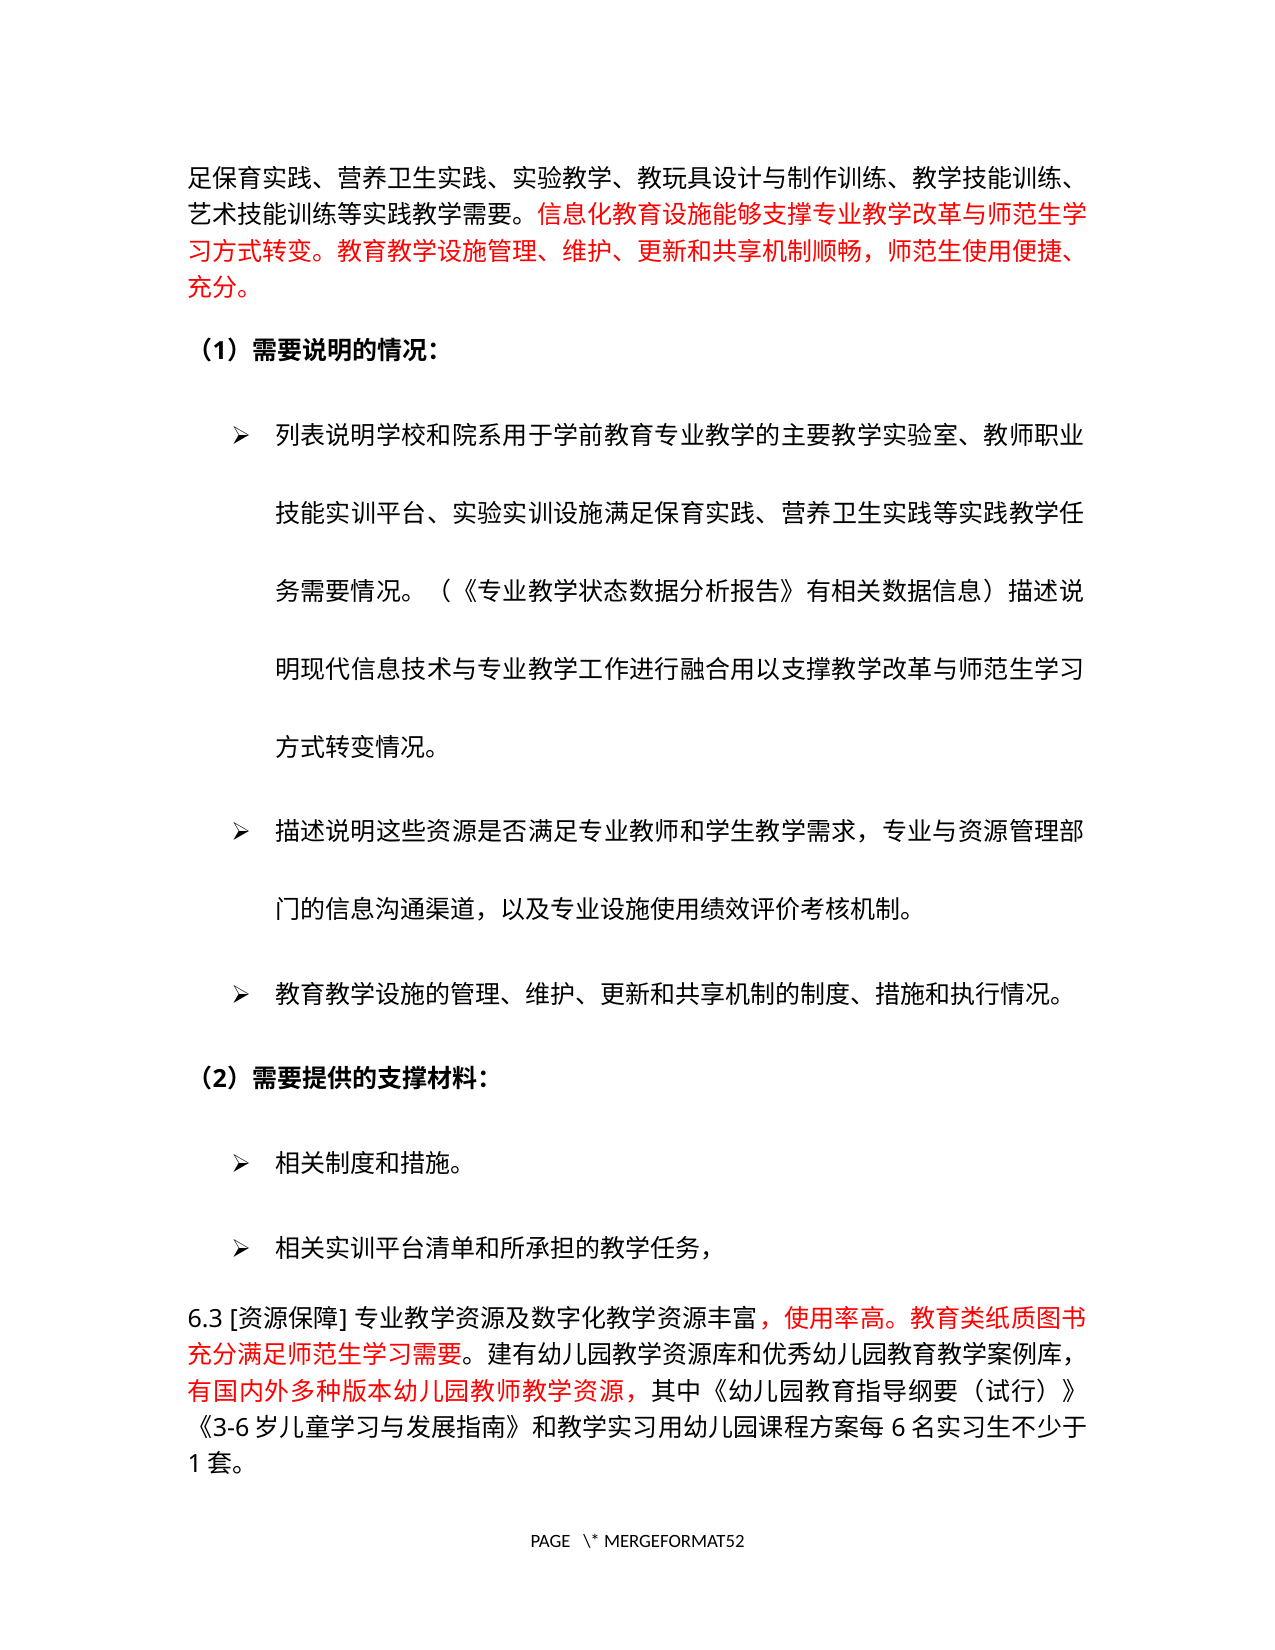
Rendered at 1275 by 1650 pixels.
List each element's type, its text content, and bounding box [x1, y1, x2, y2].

list 描述说明这些资源是否满足专业教师和学生教学需求，专业与资源管理部门的信息沟通渠道，以及专业设施使用绩效评价考核机制。 [231, 797, 1087, 940]
list 相关实训平台清单和所承担的教学任务， [231, 1214, 1087, 1279]
list 列表说明学校和院系用于学前教育专业教学的主要教学实验室、教师职业技能实训平台、实验实训设施满足保育实践、营养卫生实践等实践教学任务需要情况。（《专业教学状态数据分析报告》有相关数据信息）描述说明现代信息技术与专业教学工作进行融合用以支撑教学改革与师范生学习方式转变情况。 [231, 401, 1087, 778]
list 相关制度和措施。 [231, 1129, 1087, 1194]
list 教育教学设施的管理、维护、更新和共享机制的制度、措施和执行情况。 [231, 960, 1087, 1025]
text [187, 159, 1087, 304]
text （2）需要提供的支撑材料： [187, 1044, 1087, 1109]
text 6.3 [资源保障] 专业教学资源及数字化教学资源丰富，使用率高。教育类纸质图书充分满足师范生学习需要。建有幼儿园教学资源库和优秀幼儿园教育教学案例库，有国内外多种版本幼儿园教师教学资源，其中《幼儿园教育指导纲要（试行）》《3-6岁儿童学习与发展指南》和教学实习用幼儿园课程方案每6名实习生不少于1套。 [187, 1299, 1087, 1480]
text （1）需要说明的情况： [187, 316, 1087, 381]
